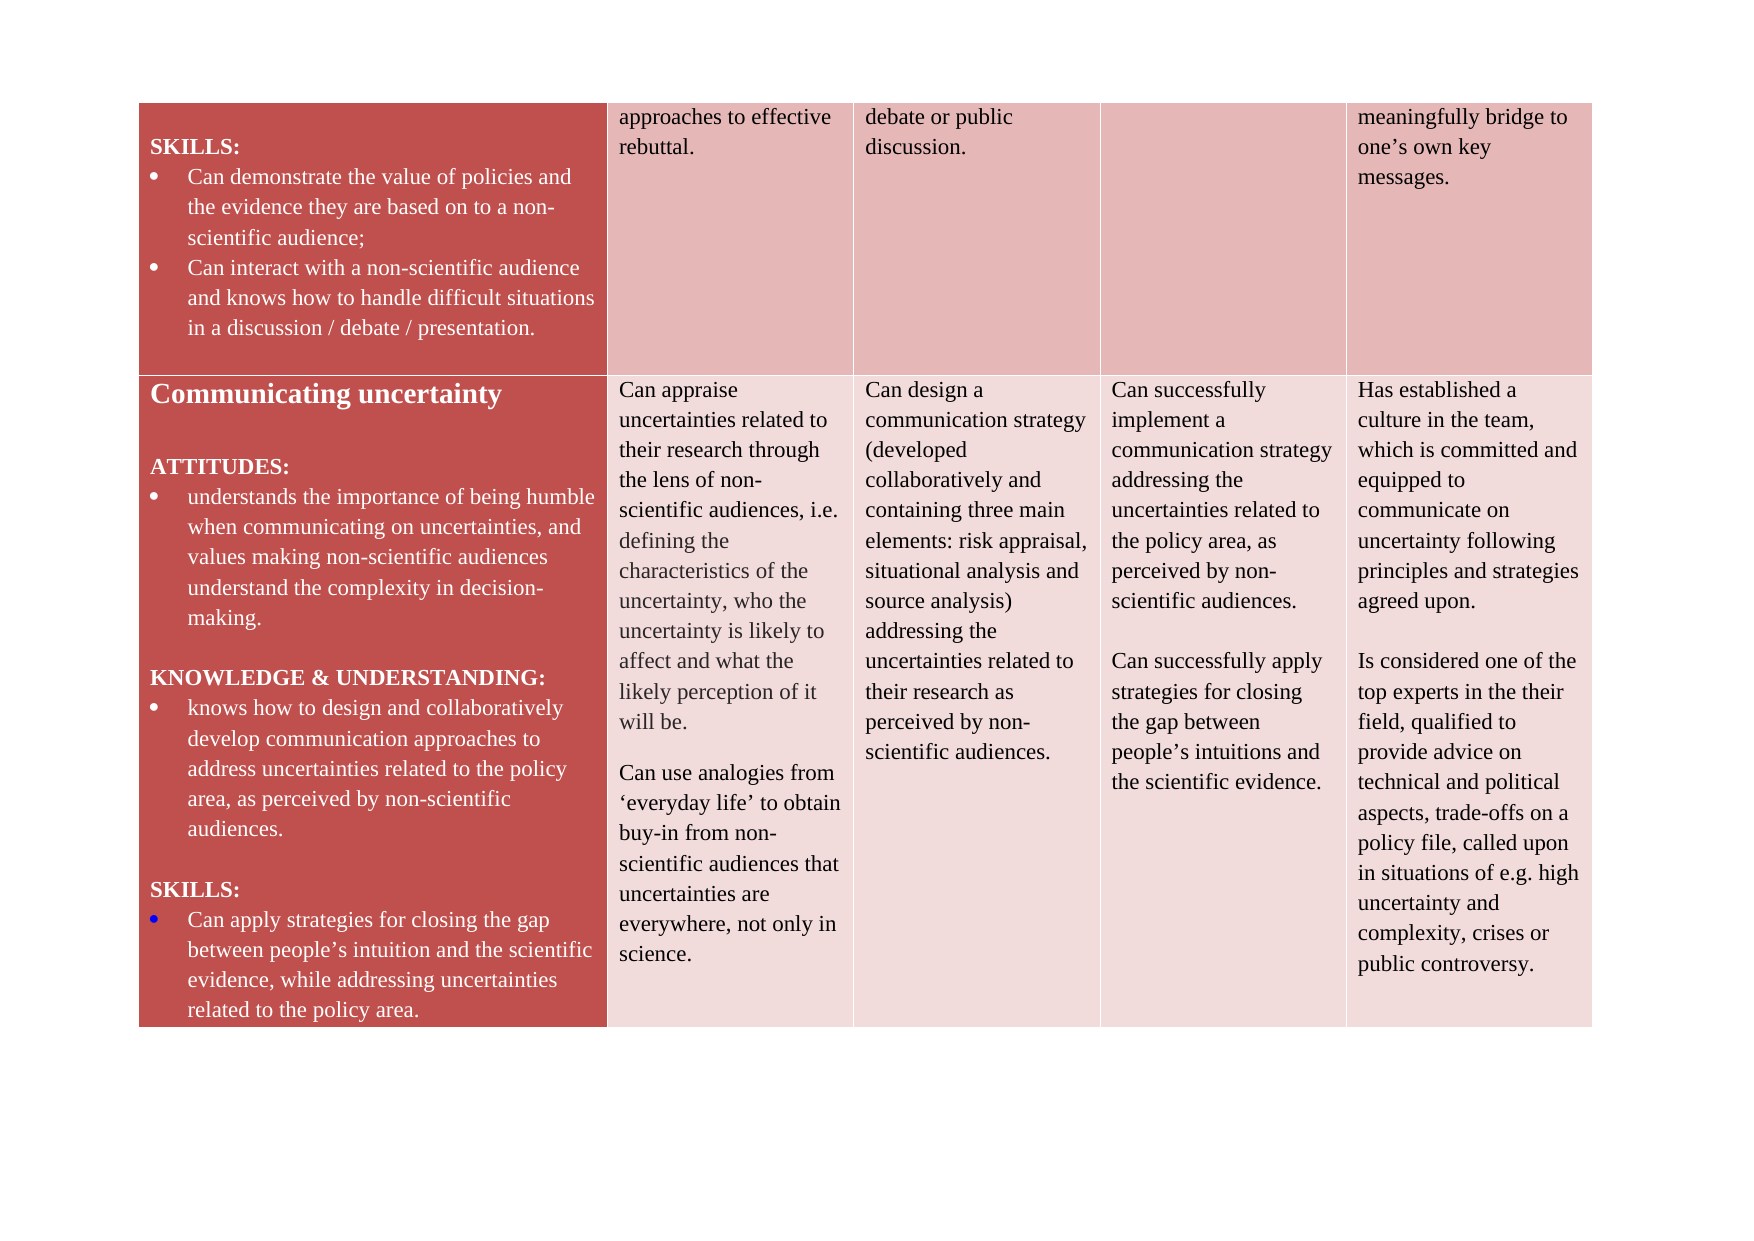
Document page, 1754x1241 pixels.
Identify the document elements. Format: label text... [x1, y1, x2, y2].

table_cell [1347, 103, 1592, 375]
table_cell Has established a culture in the team, which is committed and equipped to communicate on uncertainty following principles and strategies agreed upon. Is considered one of the top experts in the their field, qualified to provide advice on technical and political aspects, trade-offs on a policy file, called upon in situations of e.g. high uncertainty and complexity, crises or public controversy. [1347, 376, 1592, 1027]
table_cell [854, 103, 1100, 375]
table_cell Can appraise uncertainties related to their research through the lens of non-scientific audiences, i.e. defining the characteristics of the uncertainty, who the uncertainty is likely to affect and what the likely perception of it will be. Can use analogies from ‘everyday life’ to obtain buy-in from non-scientific audiences that uncertainties are everywhere, not only in science. [608, 376, 853, 1027]
table_cell Can successfully implement a communication strategy addressing the uncertainties related to the policy area, as perceived by non-scientific audiences. Can successfully apply strategies for closing the gap between people’s intuitions and the scientific evidence. [1101, 376, 1346, 1027]
table_cell Can design a communication strategy (developed collaboratively and containing three main elements: risk appraisal, situational analysis and source analysis) addressing the uncertainties related to their research as perceived by non-scientific audiences. [854, 376, 1100, 1027]
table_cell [608, 103, 853, 375]
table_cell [139, 103, 607, 375]
table_cell Communicating uncertainty ATTITUDES: understands the importance of being humble when communicating on uncertainties, and values making non-scientific audiences understand the complexity in decision-making. KNOWLEDGE & UNDERSTANDING: knows how to design and collaboratively develop communication approaches to address uncertainties related to the policy area, as perceived by non-scientific audiences. SKILLS: Can apply strategies for closing the gap between people’s intuition and the scientific evidence, while addressing uncertainties related to the policy area. [139, 376, 607, 1027]
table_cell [1101, 103, 1346, 375]
